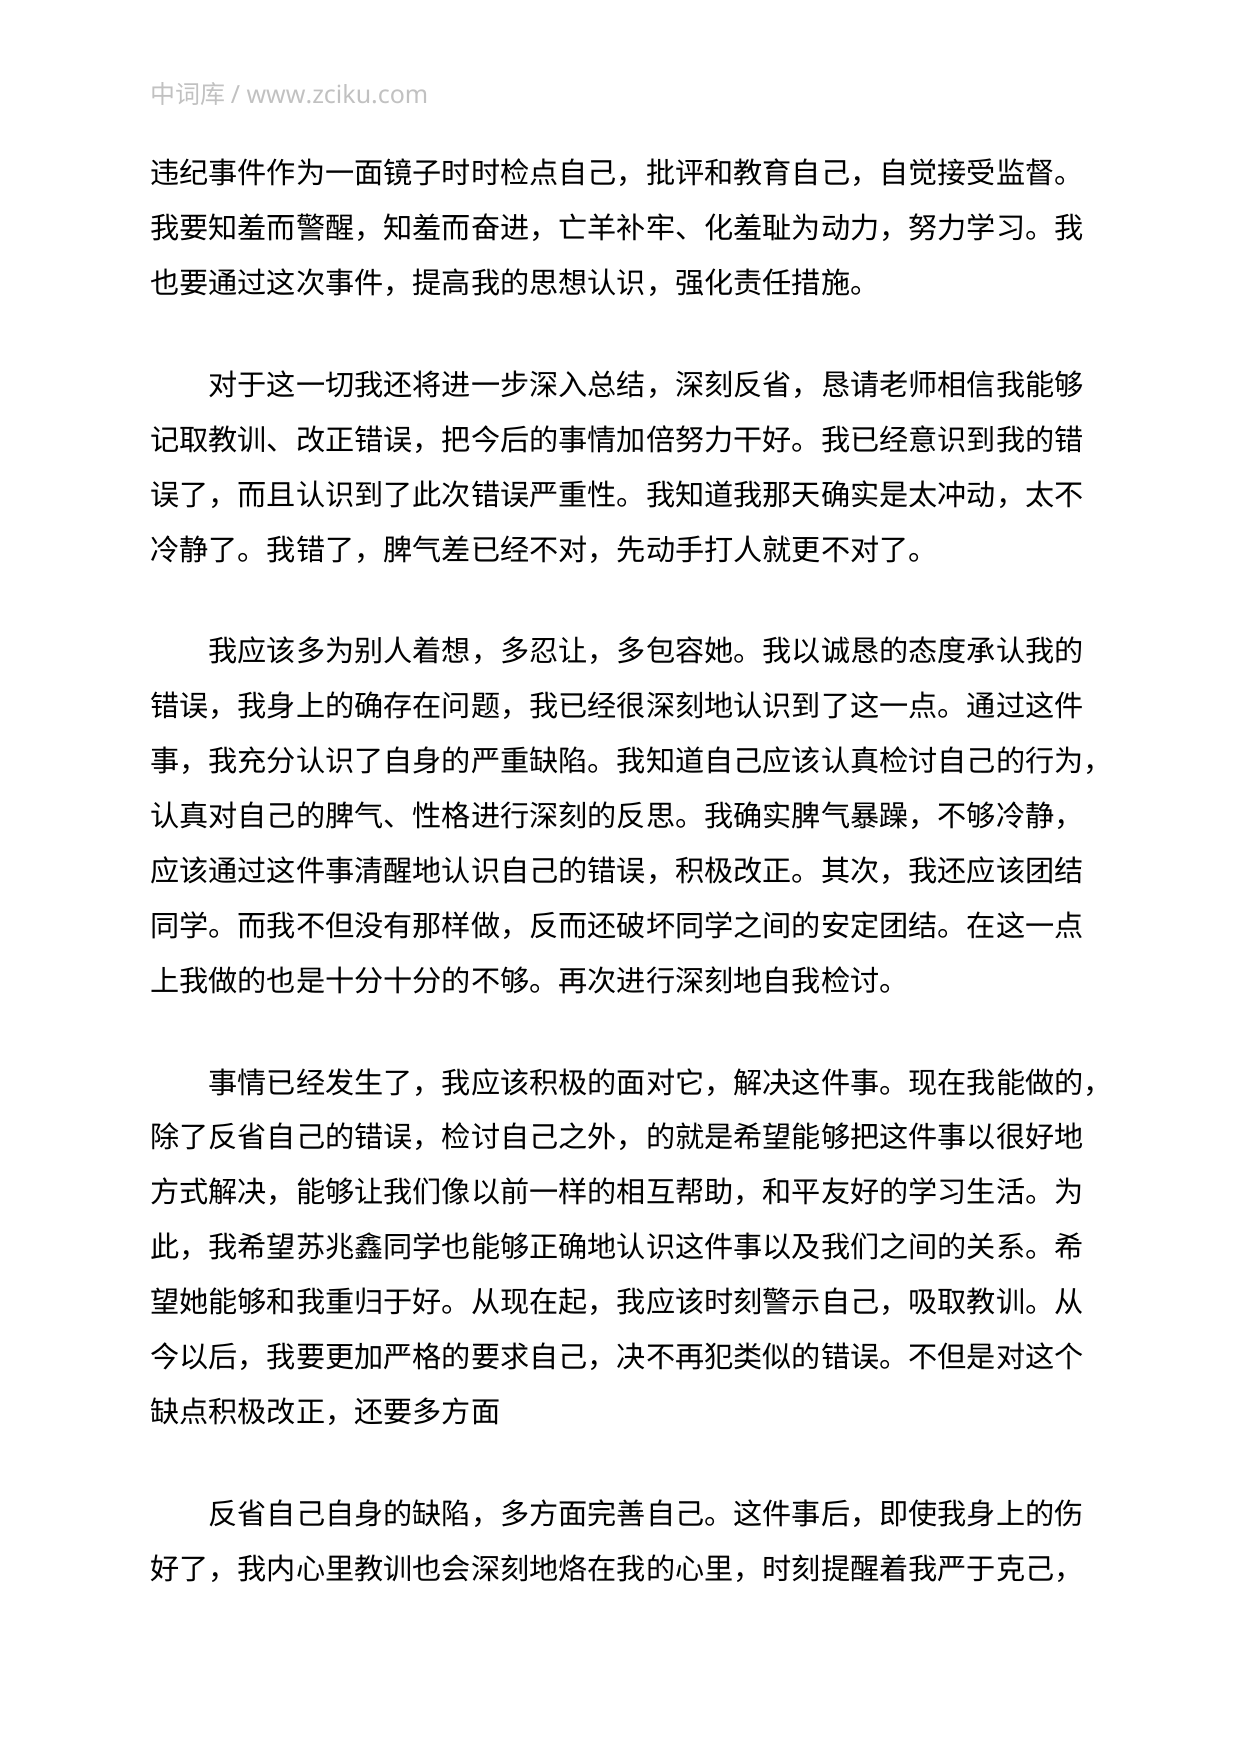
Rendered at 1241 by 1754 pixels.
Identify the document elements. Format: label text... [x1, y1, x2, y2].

text 对于这一切我还将进一步深入总结，深刻反省，恳请老师相信我能够记取教训、改正错误，把今后的事情加倍努力干好。我已经意识到我的错误了，而且认识到了此次错误严重性。我知道我那天确实是太冲动，太不冷静了。我错了，脾气差已经不对，先动手打人就更不对了。 [150, 362, 1090, 568]
text 事情已经发生了，我应该积极的面对它，解决这件事。现在我能做的，除了反省自己的错误，检讨自己之外，的就是希望能够把这件事以很好地方式解决，能够让我们像以前一样的相互帮助，和平友好的学习生活。为此，我希望苏兆鑫同学也能够正确地认识这件事以及我们之间的关系。希望她能够和我重归于好。从现在起，我应该时刻警示自己，吸取教训。从今以后，我要更加严格的要求自己，决不再犯类似的错误。不但是对这个缺点积极改正，还要多方面 [150, 1059, 1090, 1431]
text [150, 1490, 1090, 1587]
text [150, 150, 1090, 302]
text 我应该多为别人着想，多忍让，多包容她。我以诚恳的态度承认我的错误，我身上的确存在问题，我已经很深刻地认识到了这一点。通过这件事，我充分认识了自身的严重缺陷。我知道自己应该认真检讨自己的行为，认真对自己的脾气、性格进行深刻的反思。我确实脾气暴躁，不够冷静，应该通过这件事清醒地认识自己的错误，积极改正。其次，我还应该团结同学。而我不但没有那样做，反而还破坏同学之间的安定团结。在这一点上我做的也是十分十分的不够。再次进行深刻地自我检讨。 [150, 628, 1090, 1000]
